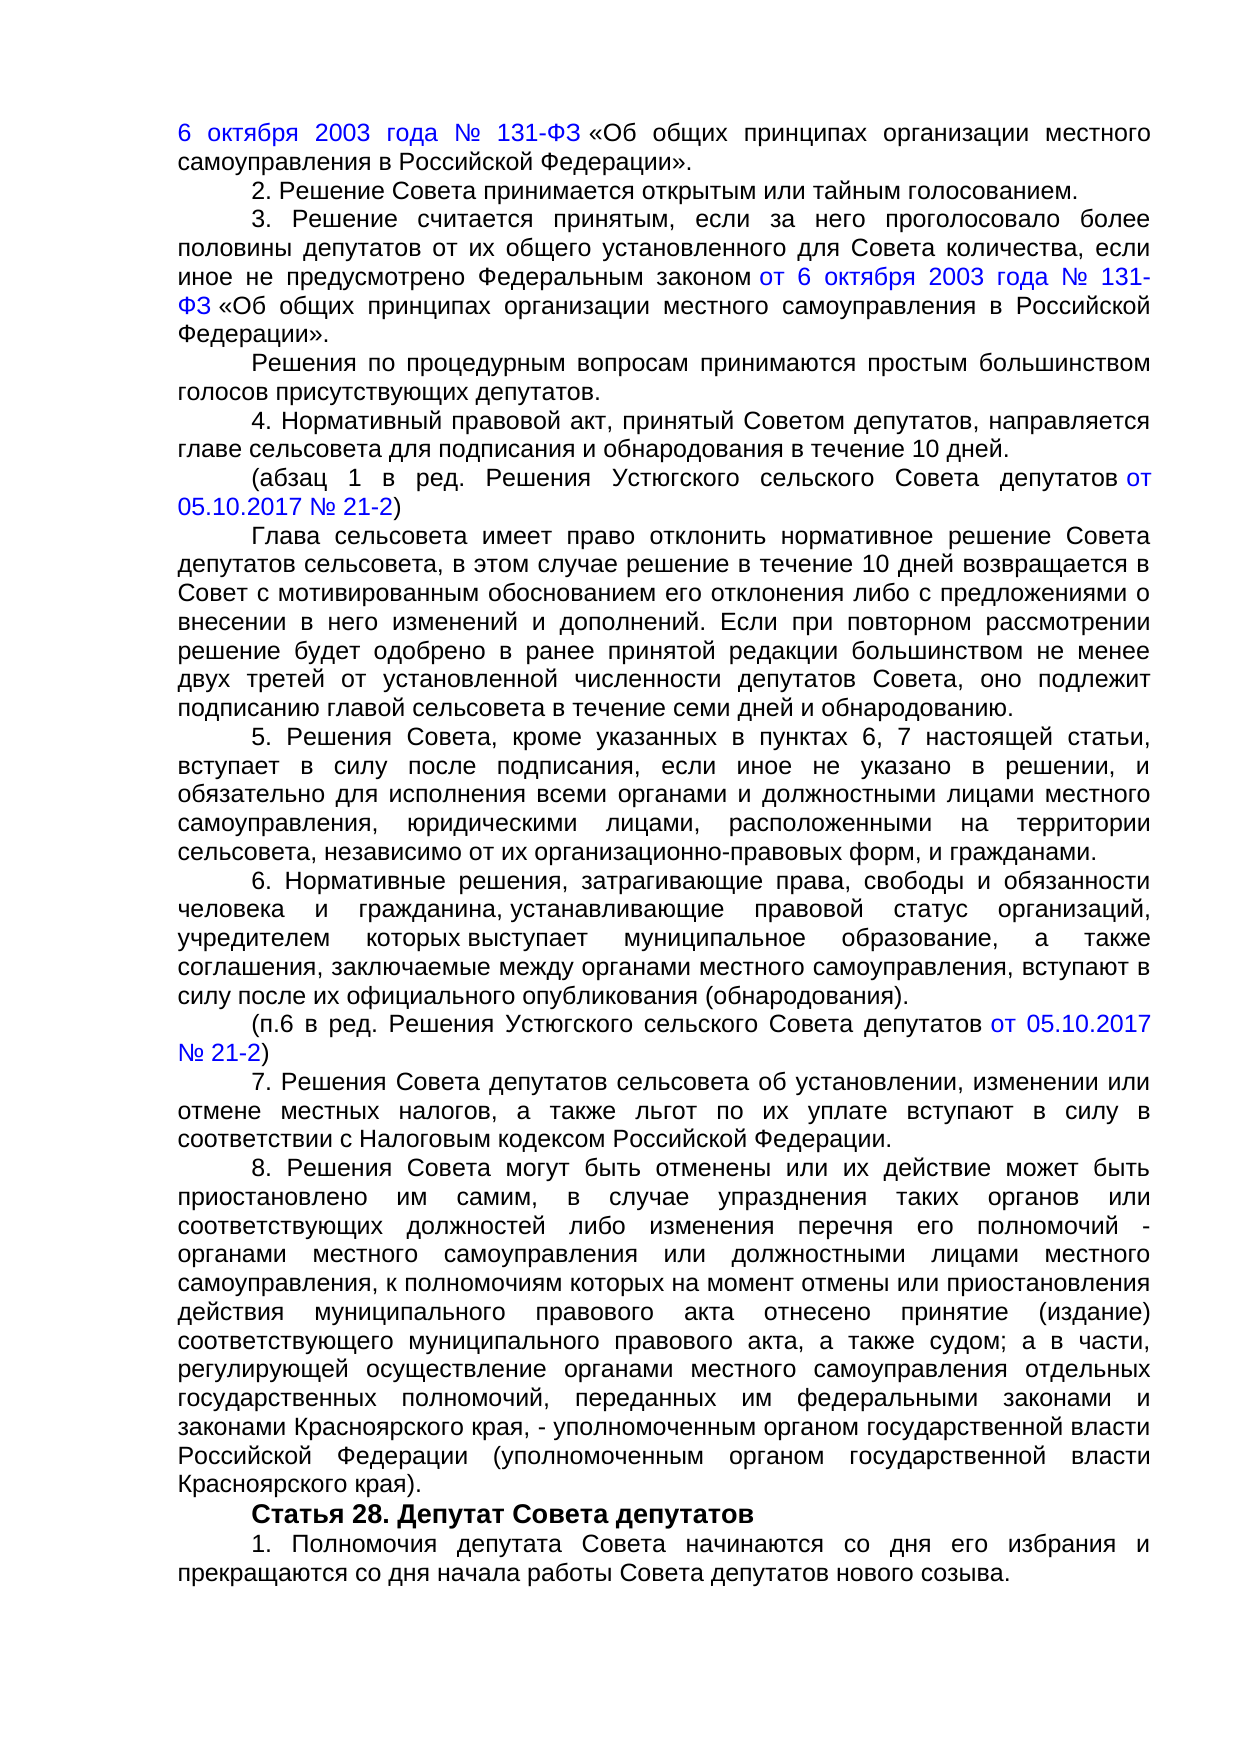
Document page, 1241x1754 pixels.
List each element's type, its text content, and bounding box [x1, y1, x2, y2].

text Статья 28. Депутат Совета депутатов [177, 1498, 1152, 1529]
text 2. Решение Совета принимается открытым или тайным голосованием. [177, 176, 1152, 204]
text Решения по процедурным вопросам принимаются простым большинством голосов присутствующих депутатов. [177, 348, 1152, 406]
text 4. Нормативный правовой акт, принятый Советом депутатов, направляется главе сельсовета для подписания и обнародования в течение 10 дней. [177, 406, 1152, 463]
text Глава сельсовета имеет право отклонить нормативное решение Совета депутатов сельсовета, в этом случае решение в течение 10 дней возвращается в Совет с мотивированным обоснованием его отклонения либо с предложениями о внесении в него изменений и дополнений. Если при повторном рассмотрении решение будет одобрено в ранее принятой редакции большинством не менее двух третей от установленной численности депутатов Совета, оно подлежит подписанию главой сельсовета в течение семи дней и обнародованию. [177, 521, 1152, 722]
text 3. Решение считается принятым, если за него проголосовало более половины депутатов от их общего установленного для Совета количества, если иное не предусмотрено Федеральным законом от 6 октября 2003 года № 131-ФЗ «Об общих принципах организации местного самоуправления в Российской Федерации». [177, 204, 1152, 348]
text 6. Нормативные решения, затрагивающие права, свободы и обязанности человека и гражданина, устанавливающие правовой статус организаций, учредителем которых выступает муниципальное образование, а также соглашения, заключаемые между органами местного самоуправления, вступают в силу после их официального опубликования (обнародования). [177, 866, 1152, 1009]
text 1. Полномочия депутата Совета начинаются со дня его избрания и прекращаются со дня начала работы Совета депутатов нового созыва. [177, 1529, 1152, 1587]
text 5. Решения Совета, кроме указанных в пунктах 6, 7 настоящей статьи, вступает в силу после подписания, если иное не указано в решении, и обязательно для исполнения всеми органами и должностными лицами местного самоуправления, юридическими лицами, расположенными на территории сельсовета, независимо от их организационно-правовых форм, и гражданами. [177, 722, 1152, 866]
text (абзац 1 в ред. Решения Устюгского сельского Совета депутатов от 05.10.2017 № 21-2) [177, 463, 1152, 521]
text (п.6 в ред. Решения Устюгского сельского Совета депутатов от 05.10.2017 № 21-2) [177, 1009, 1152, 1067]
text 7. Решения Совета депутатов сельсовета об установлении, изменении или отмене местных налогов, а также льгот по их уплате вступают в силу в соответствии с Налоговым кодексом Российской Федерации. [177, 1067, 1152, 1153]
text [177, 118, 1152, 176]
text 8. Решения Совета могут быть отменены или их действие может быть приостановлено им самим, в случае упразднения таких органов или соответствующих должностей либо изменения перечня его полномочий - органами местного самоуправления или должностными лицами местного самоуправления, к полномочиям которых на момент отмены или приостановления действия муниципального правового акта отнесено принятие (издание) соответствующего муниципального правового акта, а также судом; а в части, регулирующей осуществление органами местного самоуправления отдельных государственных полномочий, переданных им федеральными законами и законами Красноярского края, - уполномоченным органом государственной власти Российской Федерации (уполномоченным органом государственной власти Красноярского края). [177, 1153, 1152, 1498]
